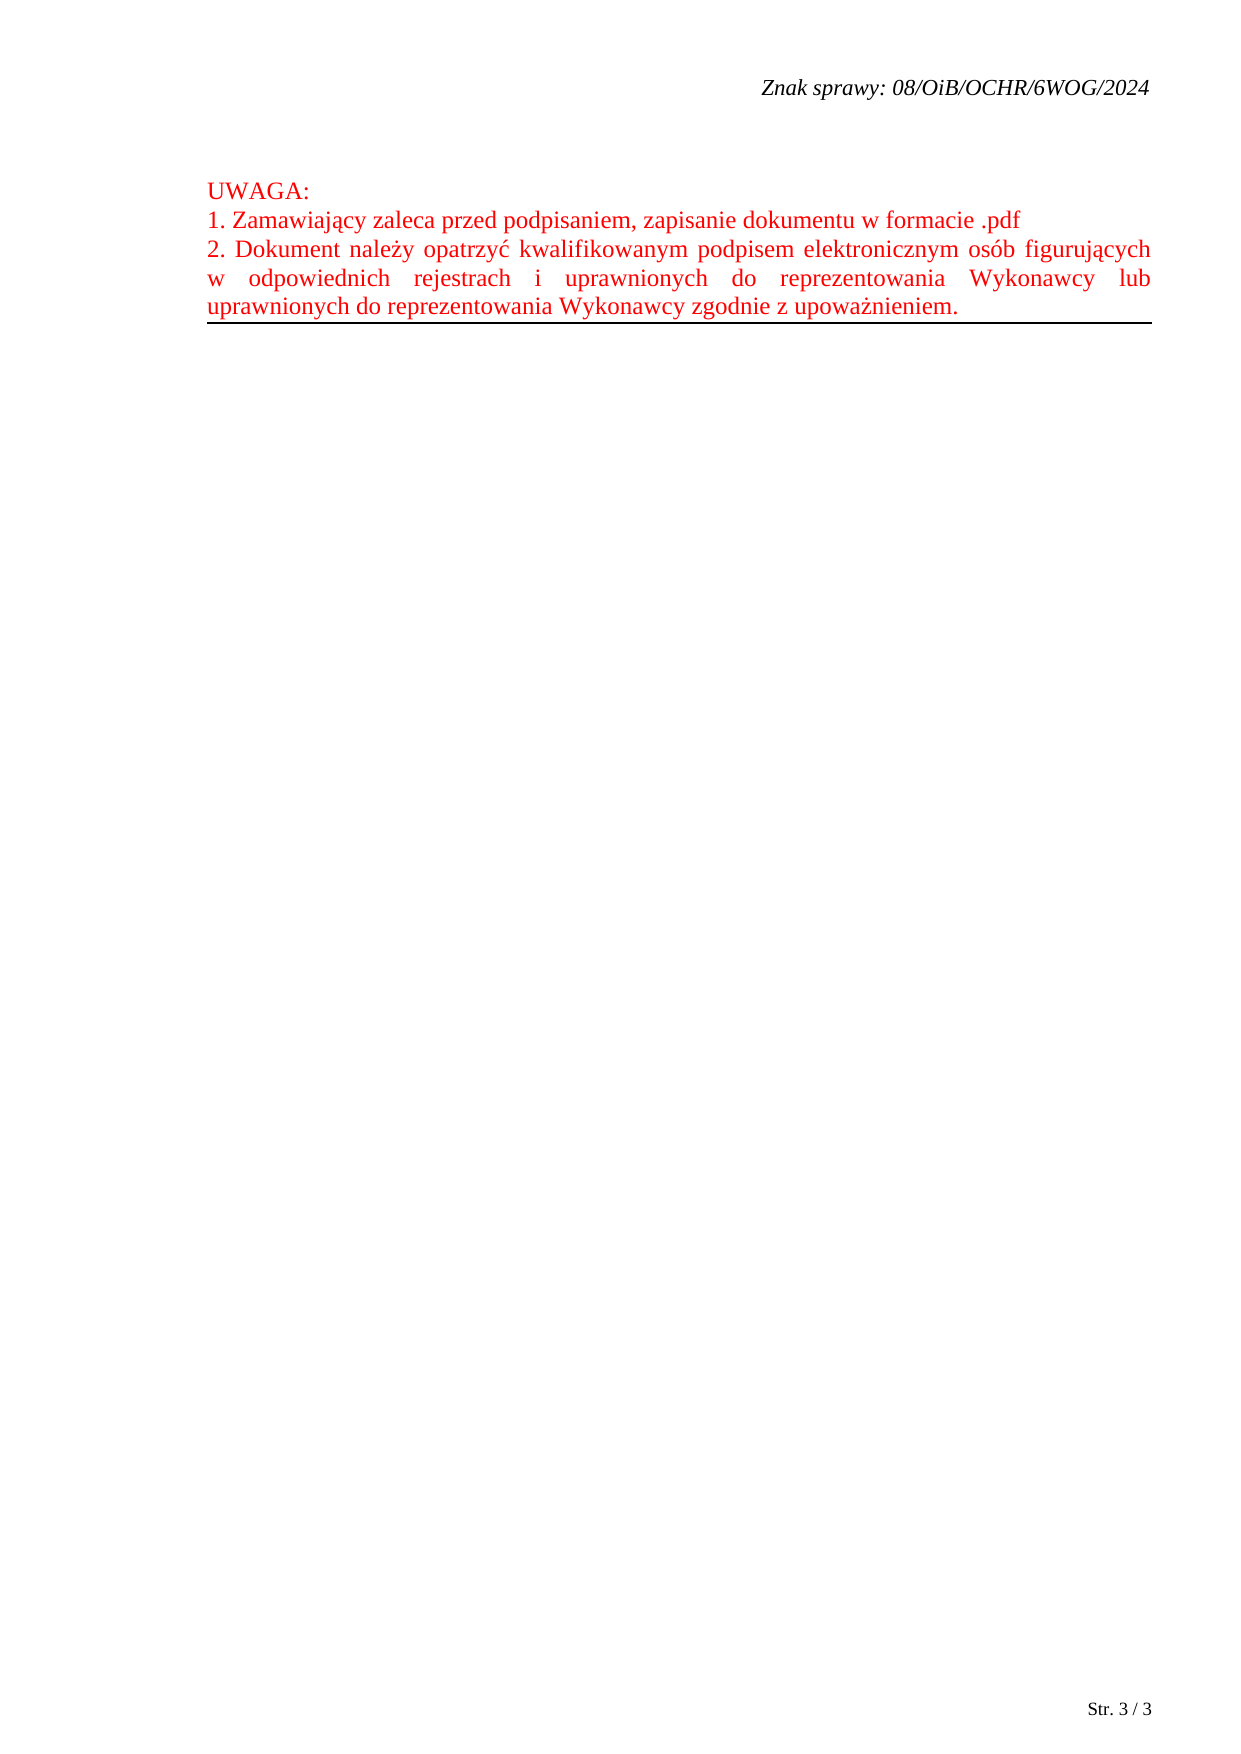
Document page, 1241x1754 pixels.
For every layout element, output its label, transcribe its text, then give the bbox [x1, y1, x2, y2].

text UWAGA: [207, 176, 1152, 205]
text 2. Dokument należy opatrzyć kwalifikowanym podpisem elektronicznym osób figurujących w odpowiednich rejestrach i uprawnionych do reprezentowania Wykonawcy lub uprawnionych do reprezentowania Wykonawcy zgodnie z upoważnieniem. [207, 234, 1152, 322]
text 1. Zamawiający zaleca przed podpisaniem, zapisanie dokumentu w formacie .pdf [207, 205, 1152, 234]
